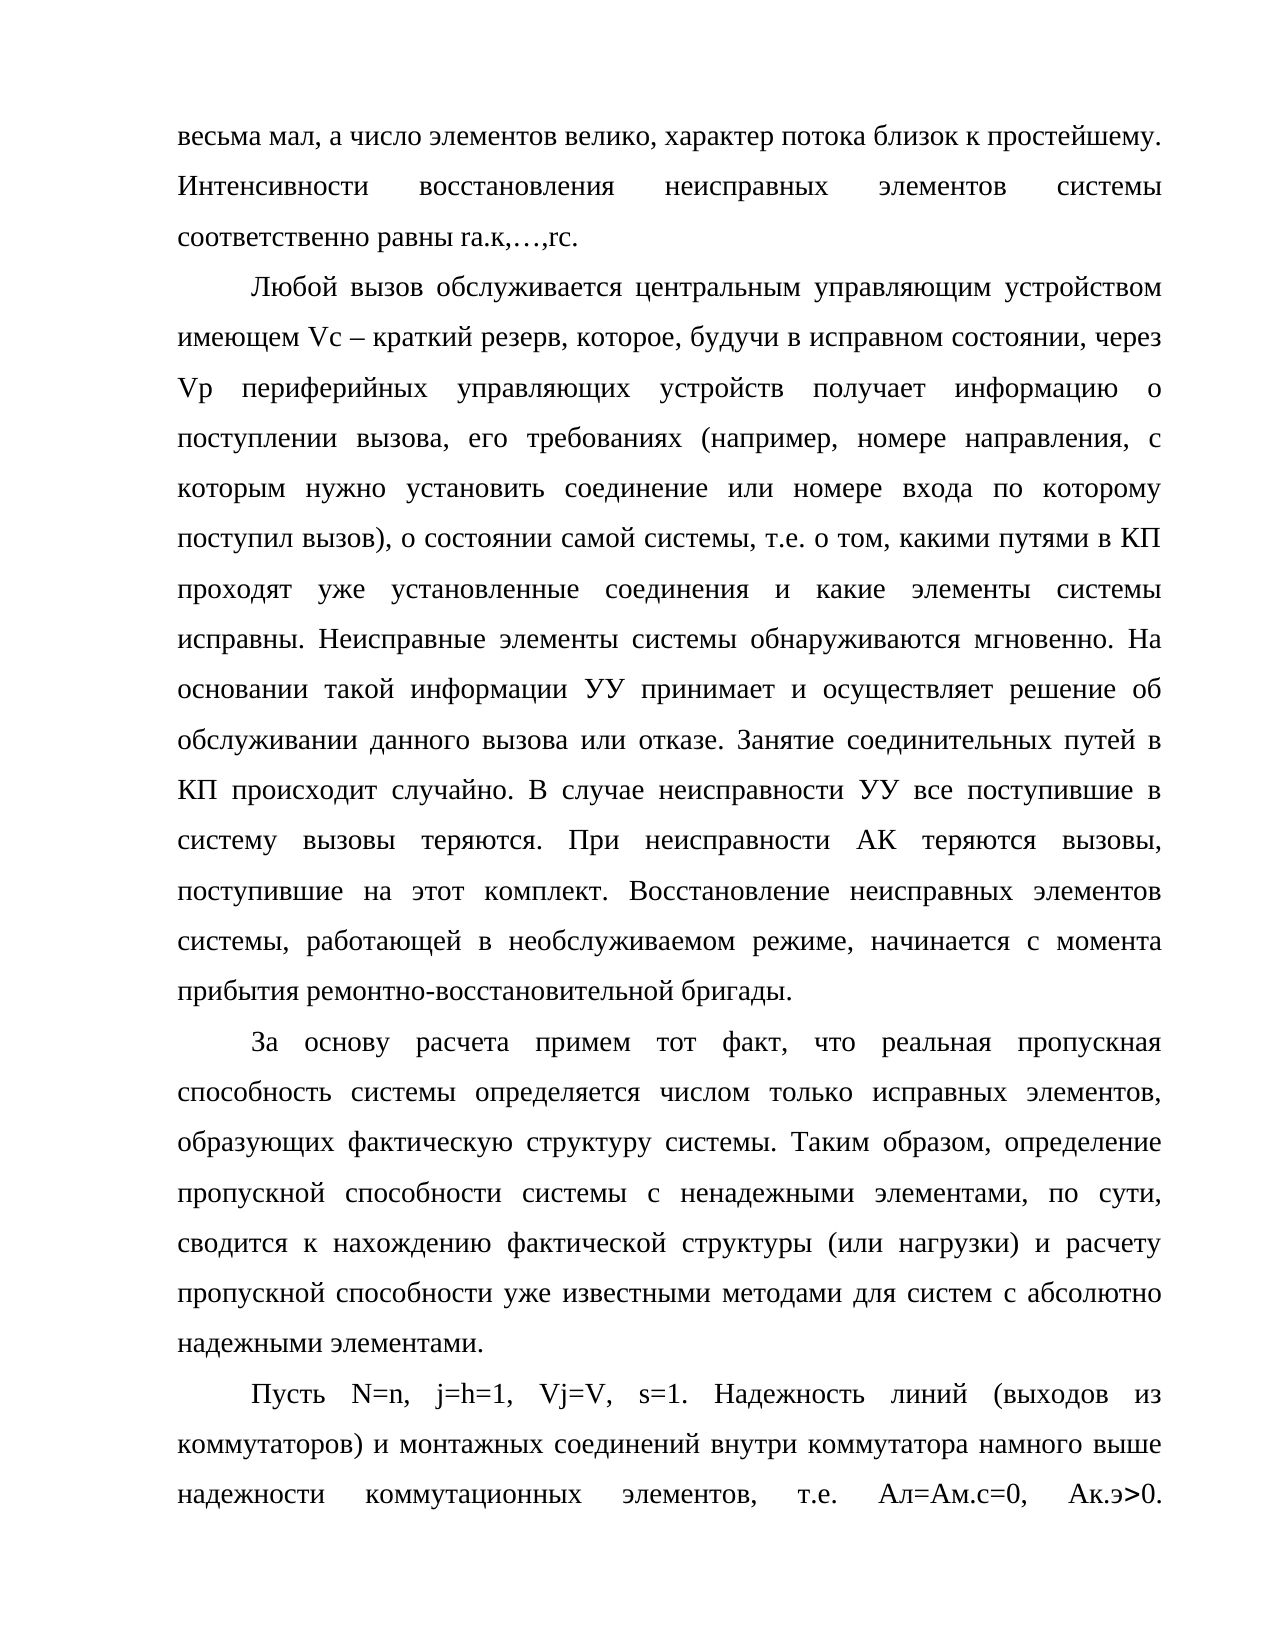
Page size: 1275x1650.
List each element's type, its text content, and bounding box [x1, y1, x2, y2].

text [177, 1376, 1162, 1510]
text Любой вызов обслуживается центральным управляющим устройством имеющем Vс – краткий резерв, которое, будучи в исправном состоянии, через Vр периферийных управляющих устройств получает информацию о поступлении вызова, его требованиях (например, номере направления, с которым нужно установить соединение или номере входа по которому поступил вызов), о состоянии самой системы, т.е. о том, какими путями в КП проходят уже установленные соединения и какие элементы системы исправны. Неисправные элементы системы обнаруживаются мгновенно. На основании такой информации УУ принимает и осуществляет решение об обслуживании данного вызова или отказе. Занятие соединительных путей в КП происходит случайно. В случае неисправности УУ все поступившие в систему вызовы теряются. При неисправности АК теряются вызовы, поступившие на этот комплект. Восстановление неисправных элементов системы, работающей в необслуживаемом режиме, начинается с момента прибытия ремонтно-восстановительной бригады. [177, 269, 1162, 1007]
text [177, 118, 1162, 252]
text За основу расчета примем тот факт, что реальная пропускная способность системы определяется числом только исправных элементов, образующих фактическую структуру системы. Таким образом, определение пропускной способности системы с ненадежными элементами, по сути, сводится к нахождению фактической структуры (или нагрузки) и расчету пропускной способности уже известными методами для систем с абсолютно надежными элементами. [177, 1024, 1162, 1359]
